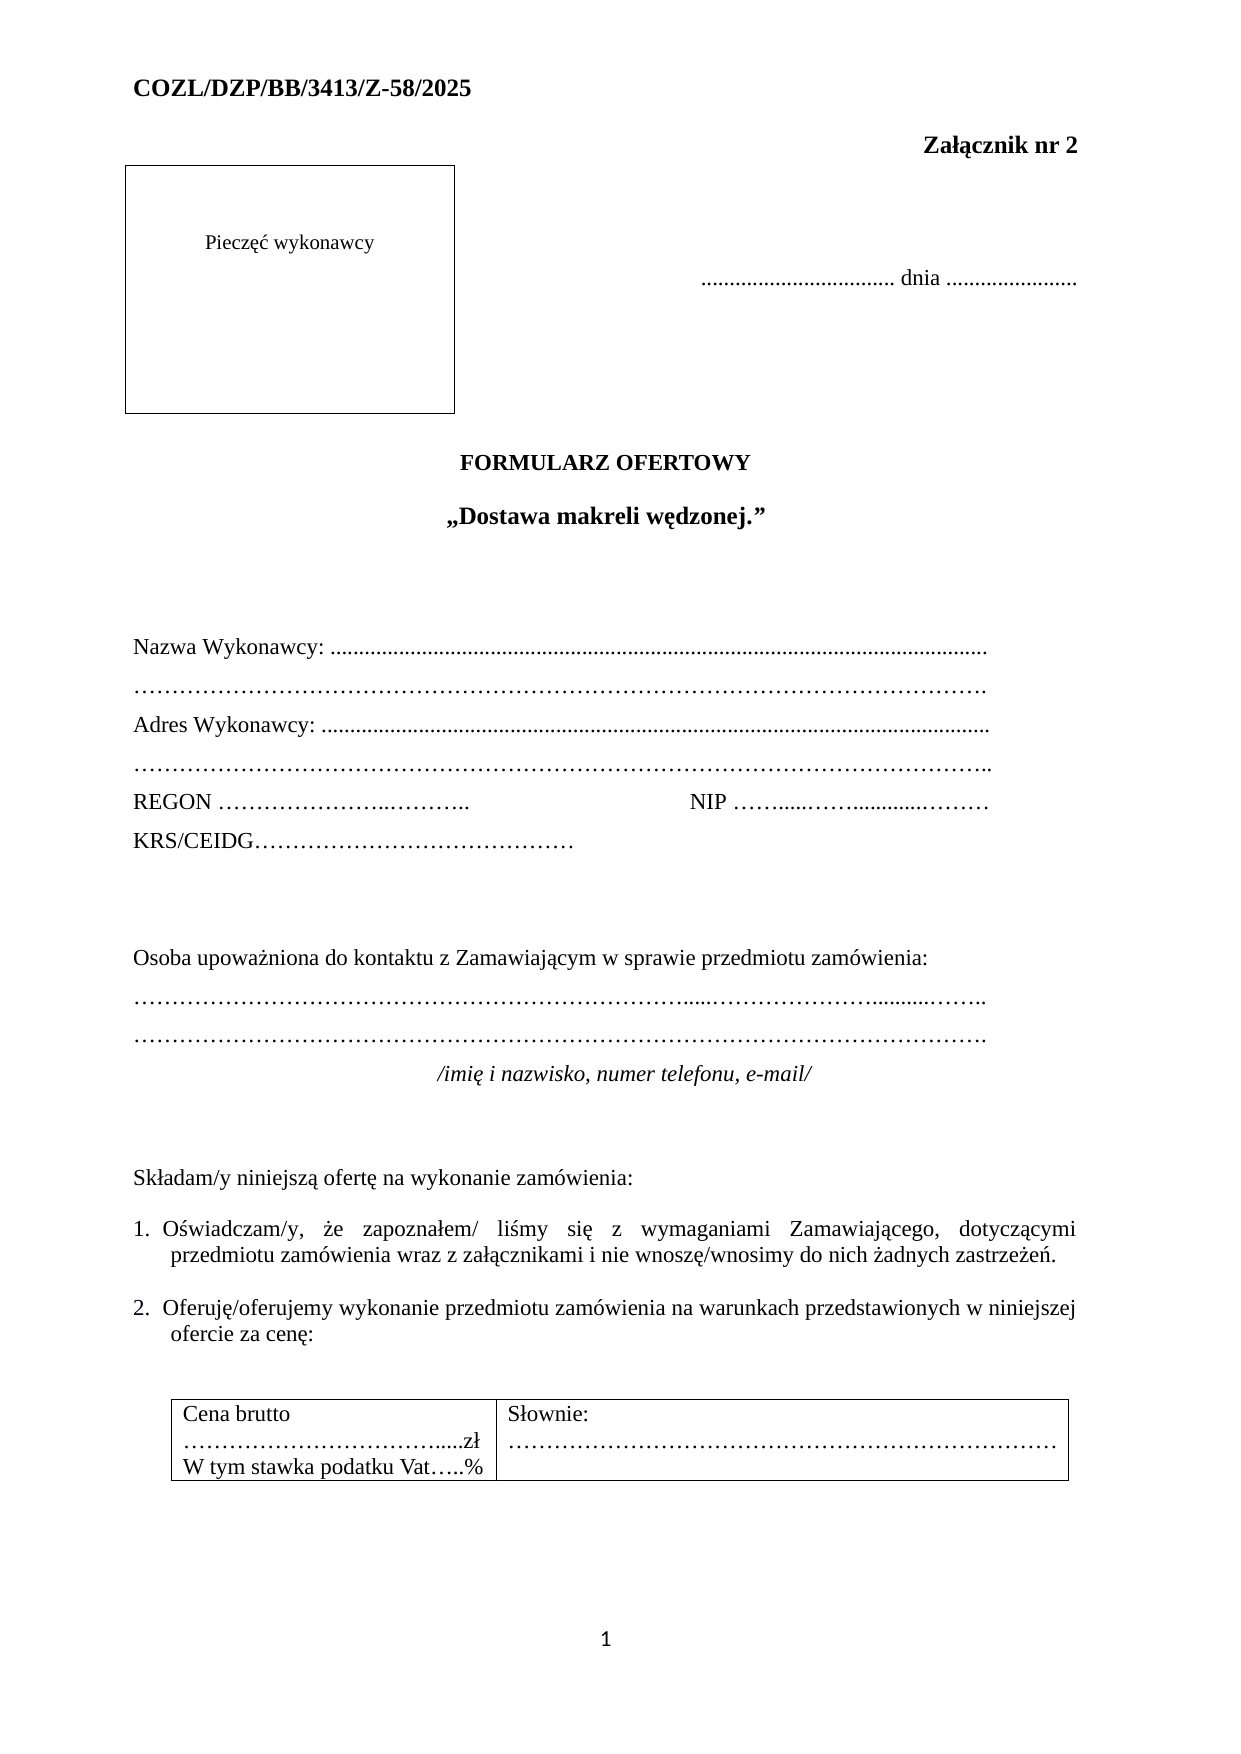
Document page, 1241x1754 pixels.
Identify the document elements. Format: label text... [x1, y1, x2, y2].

list Oświadczam/y, że zapoznałem/ liśmy się z wymaganiami Zamawiającego, dotyczącymi przedmiotu zamówienia wraz z załącznikami i nie wnoszę/wnosimy do nich żadnych zastrzeżeń. [133, 1215, 1078, 1268]
list Oferuję/oferujemy wykonanie przedmiotu zamówienia na warunkach przedstawionych w niniejszej ofercie za cenę: [133, 1294, 1078, 1347]
text REGON …………………..……….. NIP …….....……............……… [133, 788, 1078, 815]
text /imię i nazwisko, numer telefonu, e-mail/ [170, 1060, 1078, 1087]
text „Dostawa makreli wędzonej.” [133, 501, 1078, 530]
text .................................. dnia ....................... [455, 264, 1078, 290]
table_header Słownie: ……………………………………………………………… [497, 1400, 1068, 1479]
table_header Cena brutto …………………………….....zł W tym stawka podatku Vat…..% [172, 1400, 496, 1479]
text COZL/DZP/BB/3413/Z-58/2025 [133, 73, 1078, 102]
text Osoba upoważniona do kontaktu z Zamawiającym w sprawie przedmiotu zamówienia: [133, 944, 1078, 970]
text ………………………………………………………………………………………………….. [133, 749, 1078, 776]
text …………………………………………………………………………………………………. [133, 672, 1078, 698]
text FORMULARZ OFERTOWY [133, 448, 1078, 475]
text …………………………………………………………………………………………………. [133, 1022, 1078, 1048]
text Składam/y niniejszą ofertę na wykonanie zamówienia: [133, 1164, 1078, 1191]
text Adres Wykonawcy: ..................................................................................................................... [133, 711, 1078, 737]
text ……………………………………………………………….....…………………..........…….. [133, 983, 1078, 1009]
text KRS/CEIDG…………………………………… [133, 827, 1078, 854]
text Załącznik nr 2 [133, 130, 1078, 159]
text Nazwa Wykonawcy: ................................................................................................................... [133, 633, 1078, 659]
